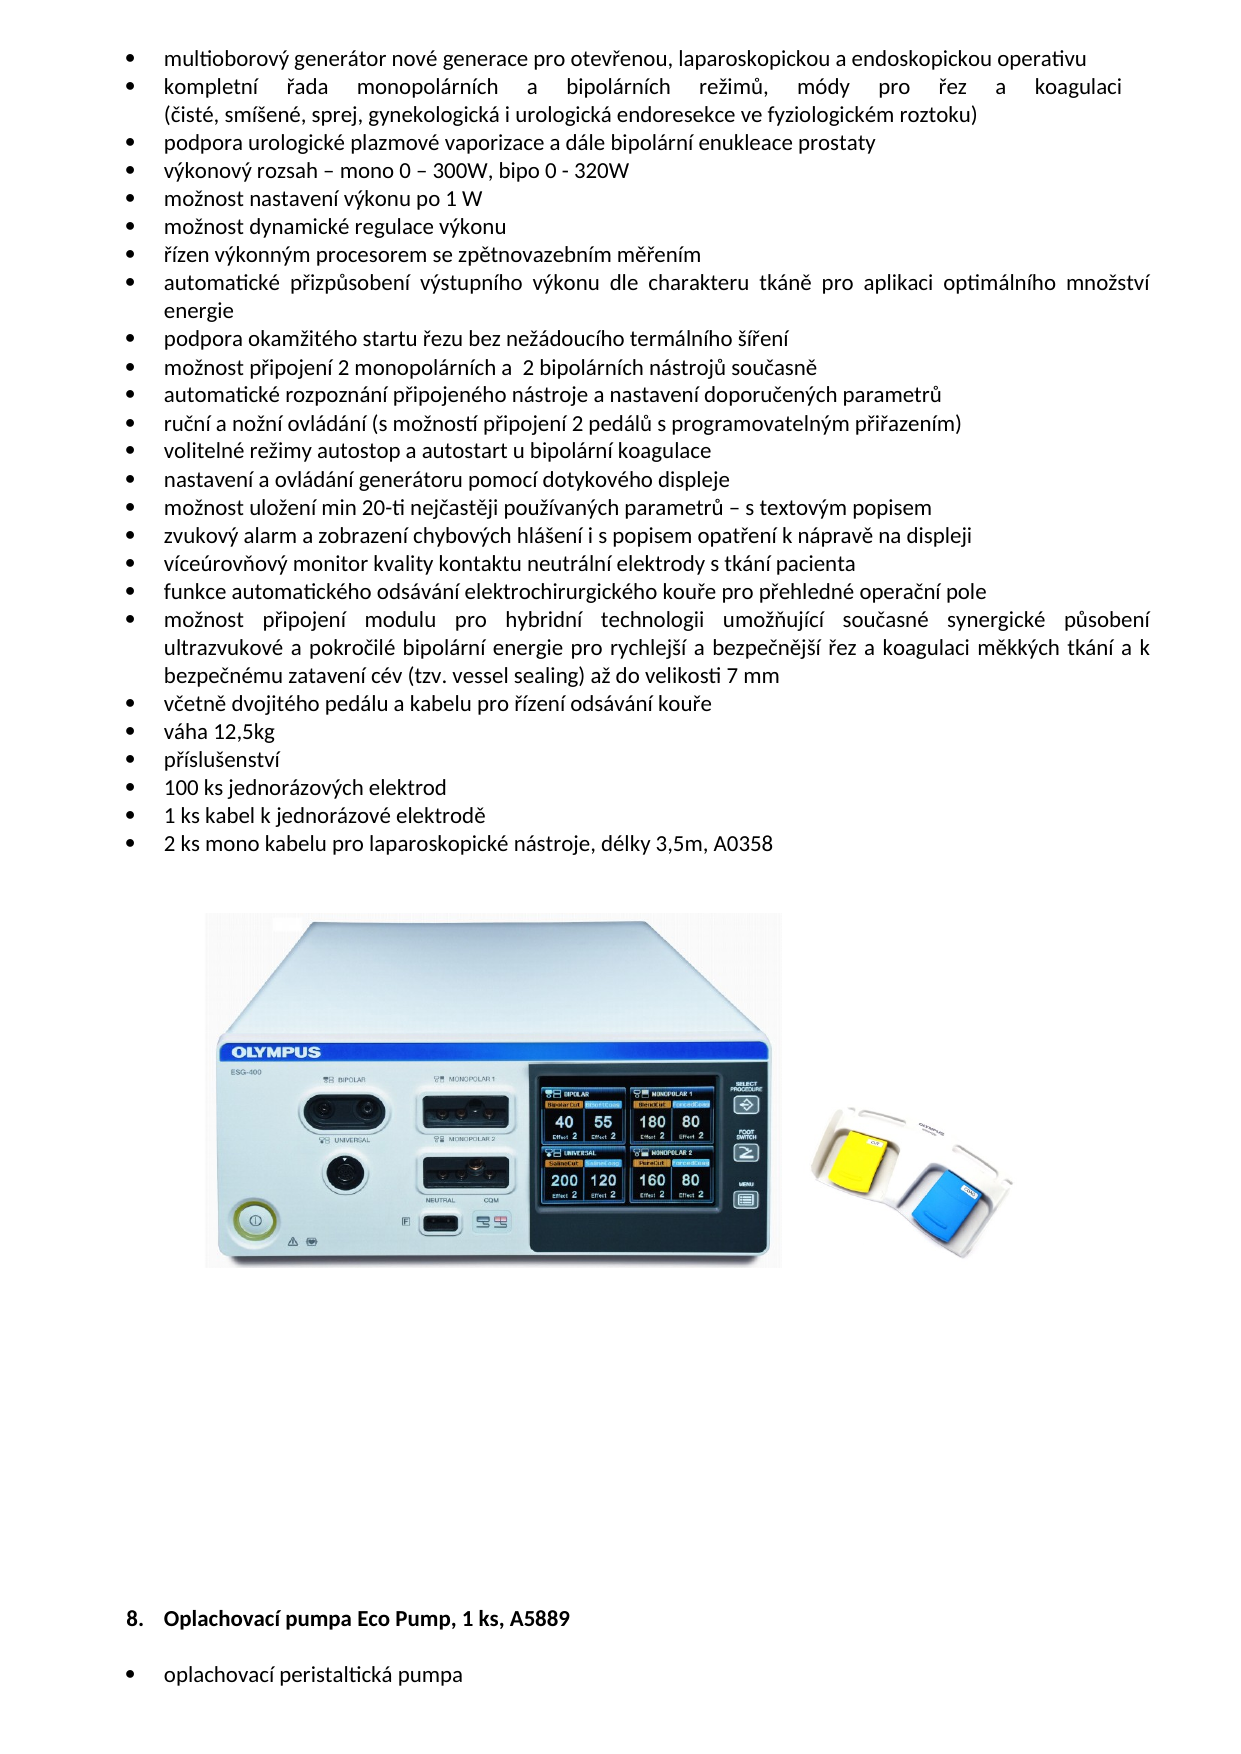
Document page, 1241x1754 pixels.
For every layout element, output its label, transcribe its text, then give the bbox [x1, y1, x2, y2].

picture [204, 913, 1036, 1268]
list možnost dynamické regulace výkonu [126, 212, 1152, 241]
list možnost připojení 2 monopolárních a 2 bipolárních nástrojů současně [126, 353, 1152, 381]
list 2 ks mono kabelu pro laparoskopické nástroje, délky 3,5m, A0358 [126, 829, 1152, 857]
list možnost nastavení výkonu po 1 W [126, 184, 1152, 212]
list výkonový rozsah – mono 0 – 300W, bipo 0 - 320W [126, 156, 1152, 184]
list kompletní řada monopolárních a bipolárních režimů, módy pro řez a koagulaci (čisté, smíšené, sprej, gynekologická i urologická endoresekce ve fyziologickém roztoku) [126, 72, 1152, 128]
list volitelné režimy autostop a autostart u bipolární koagulace [126, 437, 1152, 465]
list možnost uložení min 20-ti nejčastěji používaných parametrů – s textovým popisem [126, 493, 1152, 521]
list multioborový generátor nové generace pro otevřenou, laparoskopickou a endoskopickou operativu [126, 44, 1152, 72]
list funkce automatického odsávání elektrochirurgického kouře pro přehledné operační pole [126, 577, 1152, 605]
list ruční a nožní ovládání (s možností připojení 2 pedálů s programovatelným přiřazením) [126, 409, 1152, 437]
list víceúrovňový monitor kvality kontaktu neutrální elektrody s tkání pacienta [126, 549, 1152, 577]
list příslušenství [126, 745, 1152, 773]
list včetně dvojitého pedálu a kabelu pro řízení odsávání kouře [126, 689, 1152, 717]
list váha 12,5kg [126, 717, 1152, 745]
list podpora okamžitého startu řezu bez nežádoucího termálního šíření [126, 324, 1152, 353]
list oplachovací peristaltická pumpa [126, 1660, 1152, 1688]
list podpora urologické plazmové vaporizace a dále bipolární enukleace prostaty [126, 128, 1152, 156]
list zvukový alarm a zobrazení chybových hlášení i s popisem opatření k nápravě na displeji [126, 521, 1152, 549]
list možnost připojení modulu pro hybridní technologii umožňující současné synergické působení ultrazvukové a pokročilé bipolární energie pro rychlejší a bezpečnější řez a koagulaci měkkých tkání a k bezpečnému zatavení cév (tzv. vessel sealing) až do velikosti 7 mm [126, 605, 1152, 689]
list řízen výkonným procesorem se zpětnovazebním měřením [126, 241, 1152, 268]
list 1 ks kabel k jednorázové elektrodě [126, 801, 1152, 829]
list 100 ks jednorázových elektrod [126, 773, 1152, 801]
list nastavení a ovládání generátoru pomocí dotykového displeje [126, 465, 1152, 493]
list Oplachovací pumpa Eco Pump, 1 ks, A5889 [126, 1604, 1152, 1632]
list automatické přizpůsobení výstupního výkonu dle charakteru tkáně pro aplikaci optimálního množství energie [126, 268, 1152, 324]
list automatické rozpoznání připojeného nástroje a nastavení doporučených parametrů [126, 381, 1152, 409]
